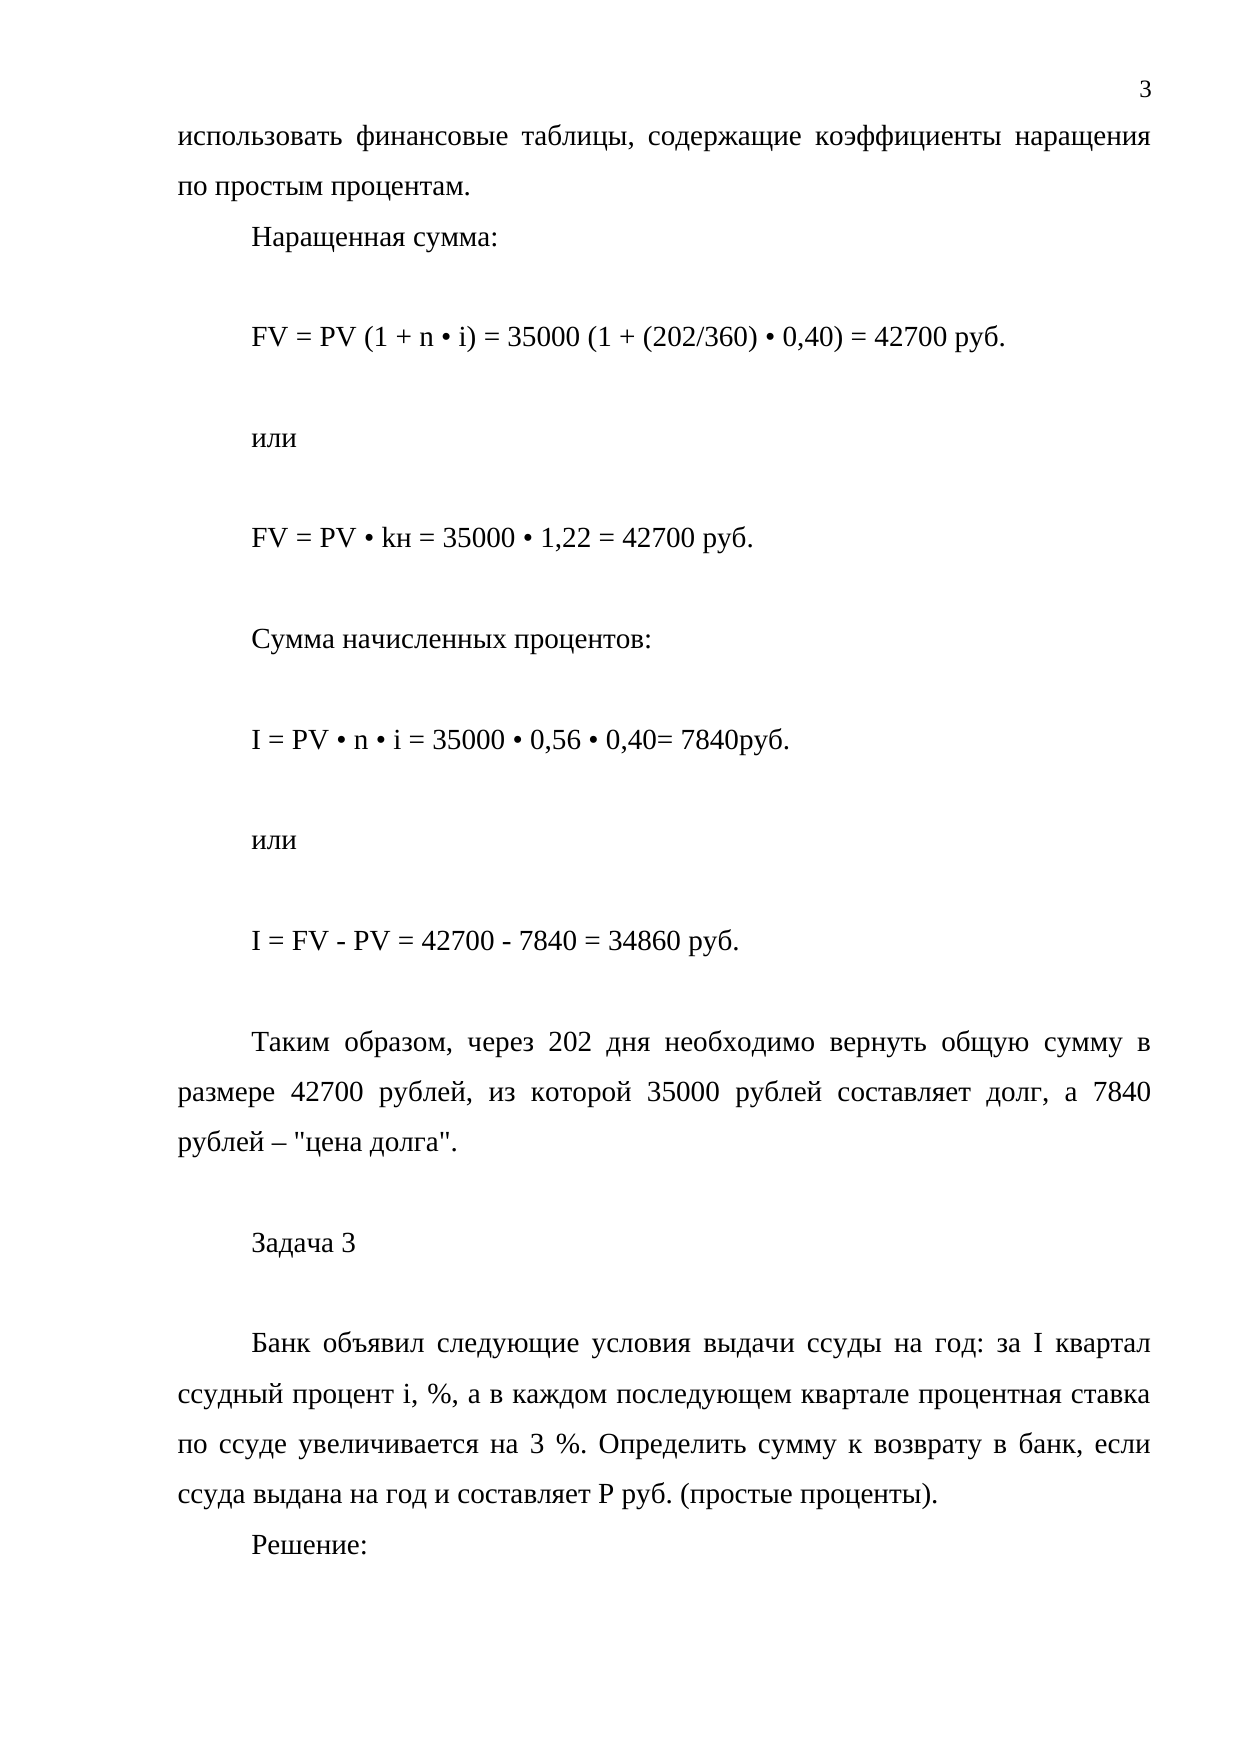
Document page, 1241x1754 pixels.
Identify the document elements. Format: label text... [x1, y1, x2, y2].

text или [177, 822, 1152, 856]
text Банк объявил следующие условия выдачи ссуды на год: за I квартал ссудный процент i, %, а в каждом последующем квартале процентная ставка по ссуде увеличивается на 3 %. Определить сумму к возврату в банк, если ссуда выдана на год и составляет Р руб. (простые проценты). [177, 1326, 1152, 1510]
text FV = PV • kн = 35000 • 1,22 = 42700 руб. [177, 521, 1152, 554]
text Сумма начисленных процентов: [177, 621, 1152, 655]
text или [177, 420, 1152, 453]
text Наращенная сумма: [177, 219, 1152, 252]
text I = FV - PV = 42700 - 7840 = 34860 руб. [177, 923, 1152, 957]
text Решение: [177, 1527, 1152, 1560]
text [177, 118, 1152, 202]
text FV = PV (1 + n • i) = 35000 (1 + (202/360) • 0,40) = 42700 руб. [177, 319, 1152, 353]
text Задача 3 [177, 1225, 1152, 1258]
text I = PV • n • i = 35000 • 0,56 • 0,40= 7840руб. [177, 722, 1152, 755]
text Таким образом, через 202 дня необходимо вернуть общую сумму в размере 42700 рублей, из которой 35000 рублей составляет долг, а 7840 рублей – "цена долга". [177, 1024, 1152, 1158]
